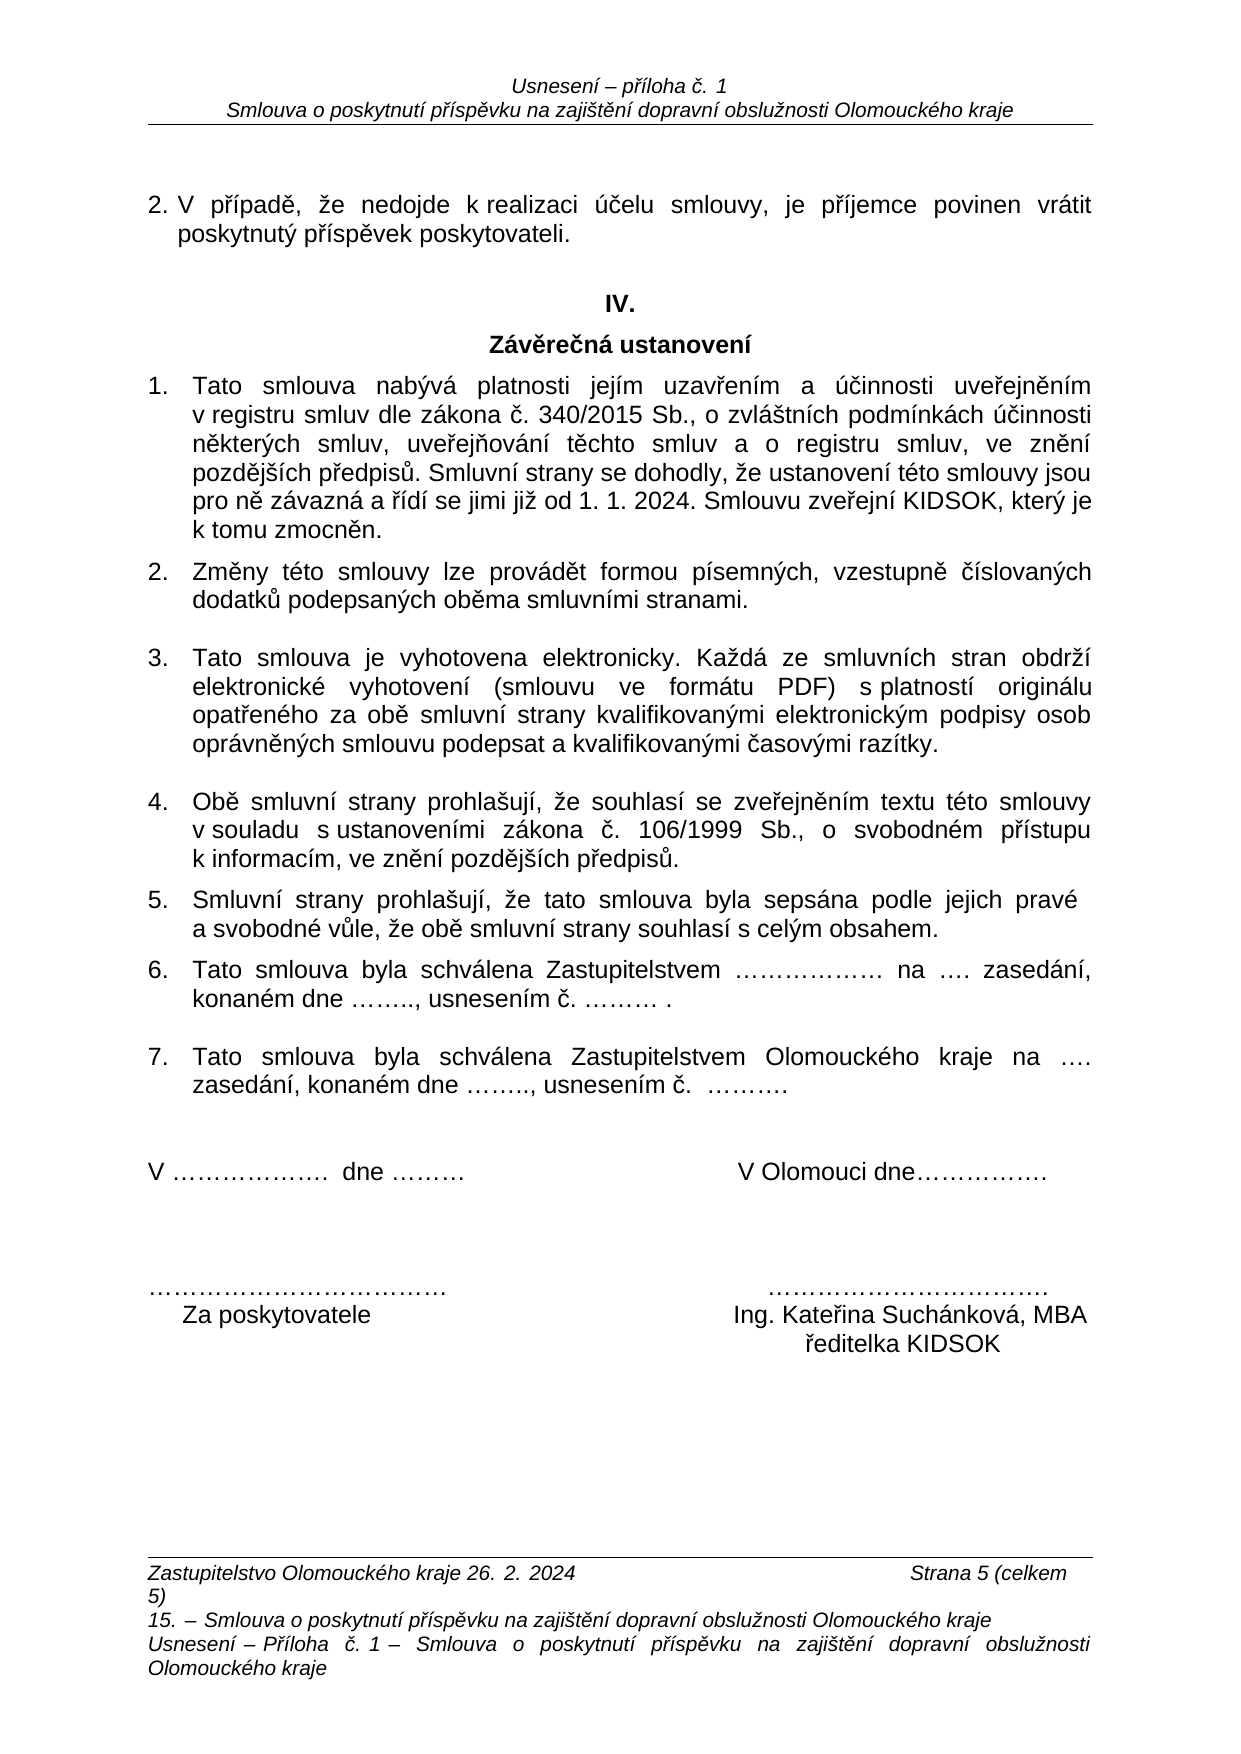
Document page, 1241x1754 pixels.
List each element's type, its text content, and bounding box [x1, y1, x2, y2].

list Změny této smlouvy lze provádět formou písemných, vzestupně číslovaných dodatků podepsaných oběma smluvními stranami. [148, 557, 1093, 614]
list Tato smlouva nabývá platnosti jejím uzavřením a účinnosti uveřejněním v registru smluv dle zákona č. 340/2015 Sb., o zvláštních podmínkách účinnosti některých smluv, uveřejňování těchto smluv a o registru smluv, ve znění pozdějších předpisů. Smluvní strany se dohodly, že ustanovení této smlouvy jsou pro ně závazná a řídí se jimi již od 1. 1. 2024. Smlouvu zveřejní KIDSOK, který je k tomu zmocněn. [148, 371, 1093, 544]
text Závěrečná ustanovení [148, 330, 1093, 359]
text ……………………………… ……………………………. [148, 1272, 1093, 1301]
text IV. [148, 289, 1093, 318]
list Tato smlouva je vyhotovena elektronicky. Každá ze smluvních stran obdrží elektronické vyhotovení (smlouvu ve formátu PDF) s platností originálu opatřeného za obě smluvní strany kvalifikovanými elektronickým podpisy osob oprávněných smlouvu podepsat a kvalifikovanými časovými razítky. [148, 643, 1093, 758]
list Tato smlouva byla schválena Zastupitelstvem Olomouckého kraje na …. zasedání, konaném dne …….., usnesením č. ………. [148, 1042, 1093, 1099]
list Smluvní strany prohlašují, že tato smlouva byla sepsána podle jejich pravé a svobodné vůle, že obě smluvní strany souhlasí s celým obsahem. [148, 886, 1093, 943]
list Obě smluvní strany prohlašují, že souhlasí se zveřejněním textu této smlouvy v souladu s ustanoveními zákona č. 106/1999 Sb., o svobodném přístupu k informacím, ve znění pozdějších předpisů. [148, 787, 1093, 873]
text Za poskytovatele Ing. Kateřina Suchánková, MBA ředitelka KIDSOK [148, 1301, 1093, 1358]
list Tato smlouva byla schválena Zastupitelstvem ……………… na …. zasedání, konaném dne …….., usnesením č. ……… . [148, 956, 1093, 1013]
list V případě, že nedojde k realizaci účelu smlouvy, je příjemce povinen vrátit poskytnutý příspěvek poskytovateli. [148, 190, 1093, 248]
text V ………………. dne ……… V Olomouci dne……………. [148, 1157, 1093, 1186]
